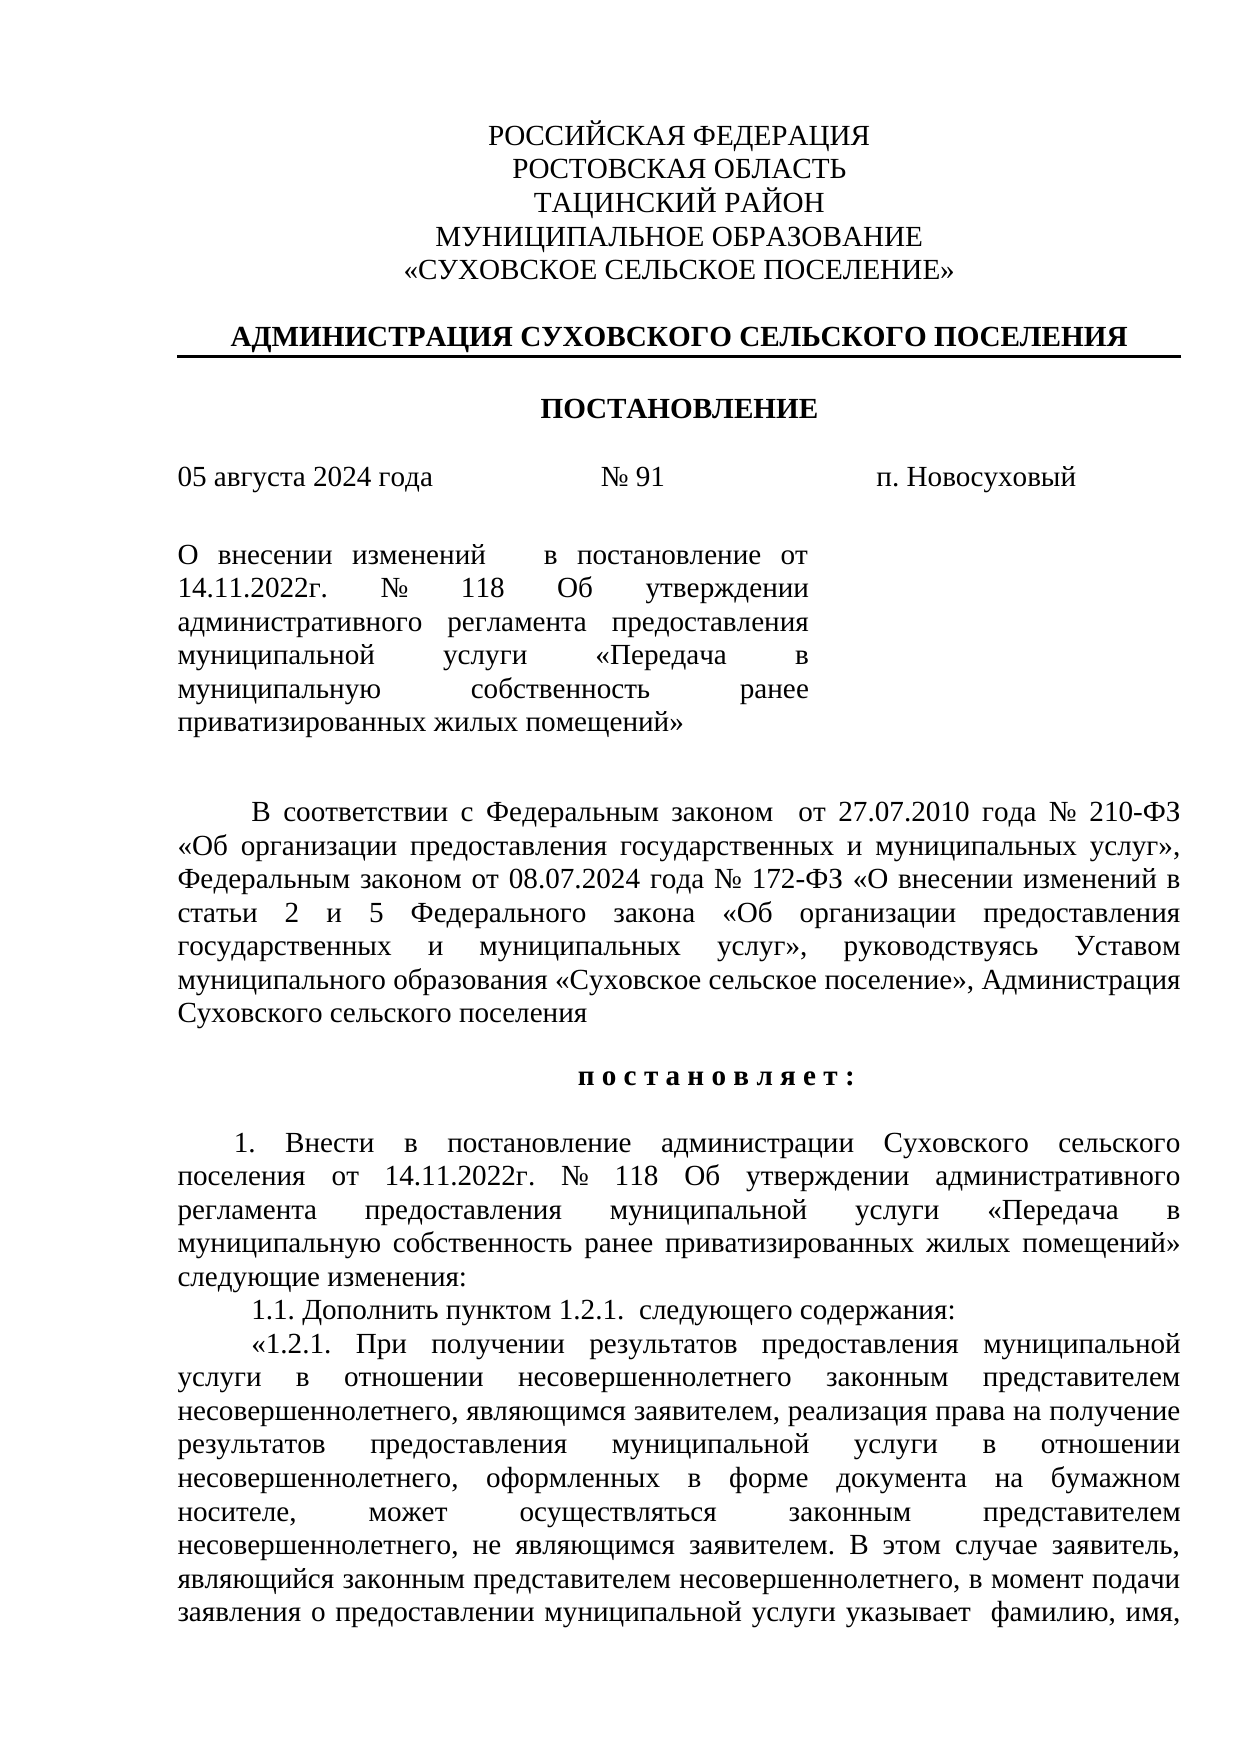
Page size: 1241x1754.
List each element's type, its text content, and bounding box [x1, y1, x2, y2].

text п о с т а н о в л я е т : [177, 1058, 1181, 1091]
text ПОСТАНОВЛЕНИЕ [177, 392, 1181, 425]
text РОССИЙСКАЯ ФЕДЕРАЦИЯ [177, 118, 1181, 152]
table_header О внесении изменений в постановление от 14.11.2022г. № 118 Об утверждении административного регламента предоставления муниципальной услуги «Передача в муниципальную собственность ранее приватизированных жилых помещений» [166, 537, 927, 767]
text 05 августа 2024 года № 91 п. Новосуховый [177, 459, 1181, 492]
text «СУХОВСКОЕ СЕЛЬСКОЕ ПОСЕЛЕНИЕ» [177, 252, 1181, 286]
text РОСТОВСКАЯ ОБЛАСТЬ [177, 152, 1181, 185]
text В соответствии с Федеральным законом от 27.07.2010 года № 210-ФЗ «Об организации предоставления государственных и муниципальных услуг», Федеральным законом от 08.07.2024 года № 172-ФЗ «О внесении изменений в статьи 2 и 5 Федерального закона «Об организации предоставления государственных и муниципальных услуг», руководствуясь Уставом муниципального образования «Суховское сельское поселение», Администрация Суховского сельского поселения [177, 794, 1181, 1029]
text МУНИЦИПАЛЬНОЕ ОБРАЗОВАНИЕ [177, 219, 1181, 252]
text ТАЦИНСКИЙ РАЙОН [177, 185, 1181, 219]
title 1.1. Дополнить пунктом 1.2.1. следующего содержания: [177, 1292, 1181, 1326]
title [177, 1326, 1181, 1628]
title 1. Внести в постановление администрации Суховского сельского поселения от 14.11.2022г. № 118 Об утверждении административного регламента предоставления муниципальной услуги «Передача в муниципальную собственность ранее приватизированных жилых помещений» следующие изменения: [177, 1125, 1181, 1292]
text АДМИНИСТРАЦИЯ СУХОВСКОГО СЕЛЬСКОГО ПОСЕЛЕНИЯ [177, 319, 1181, 355]
